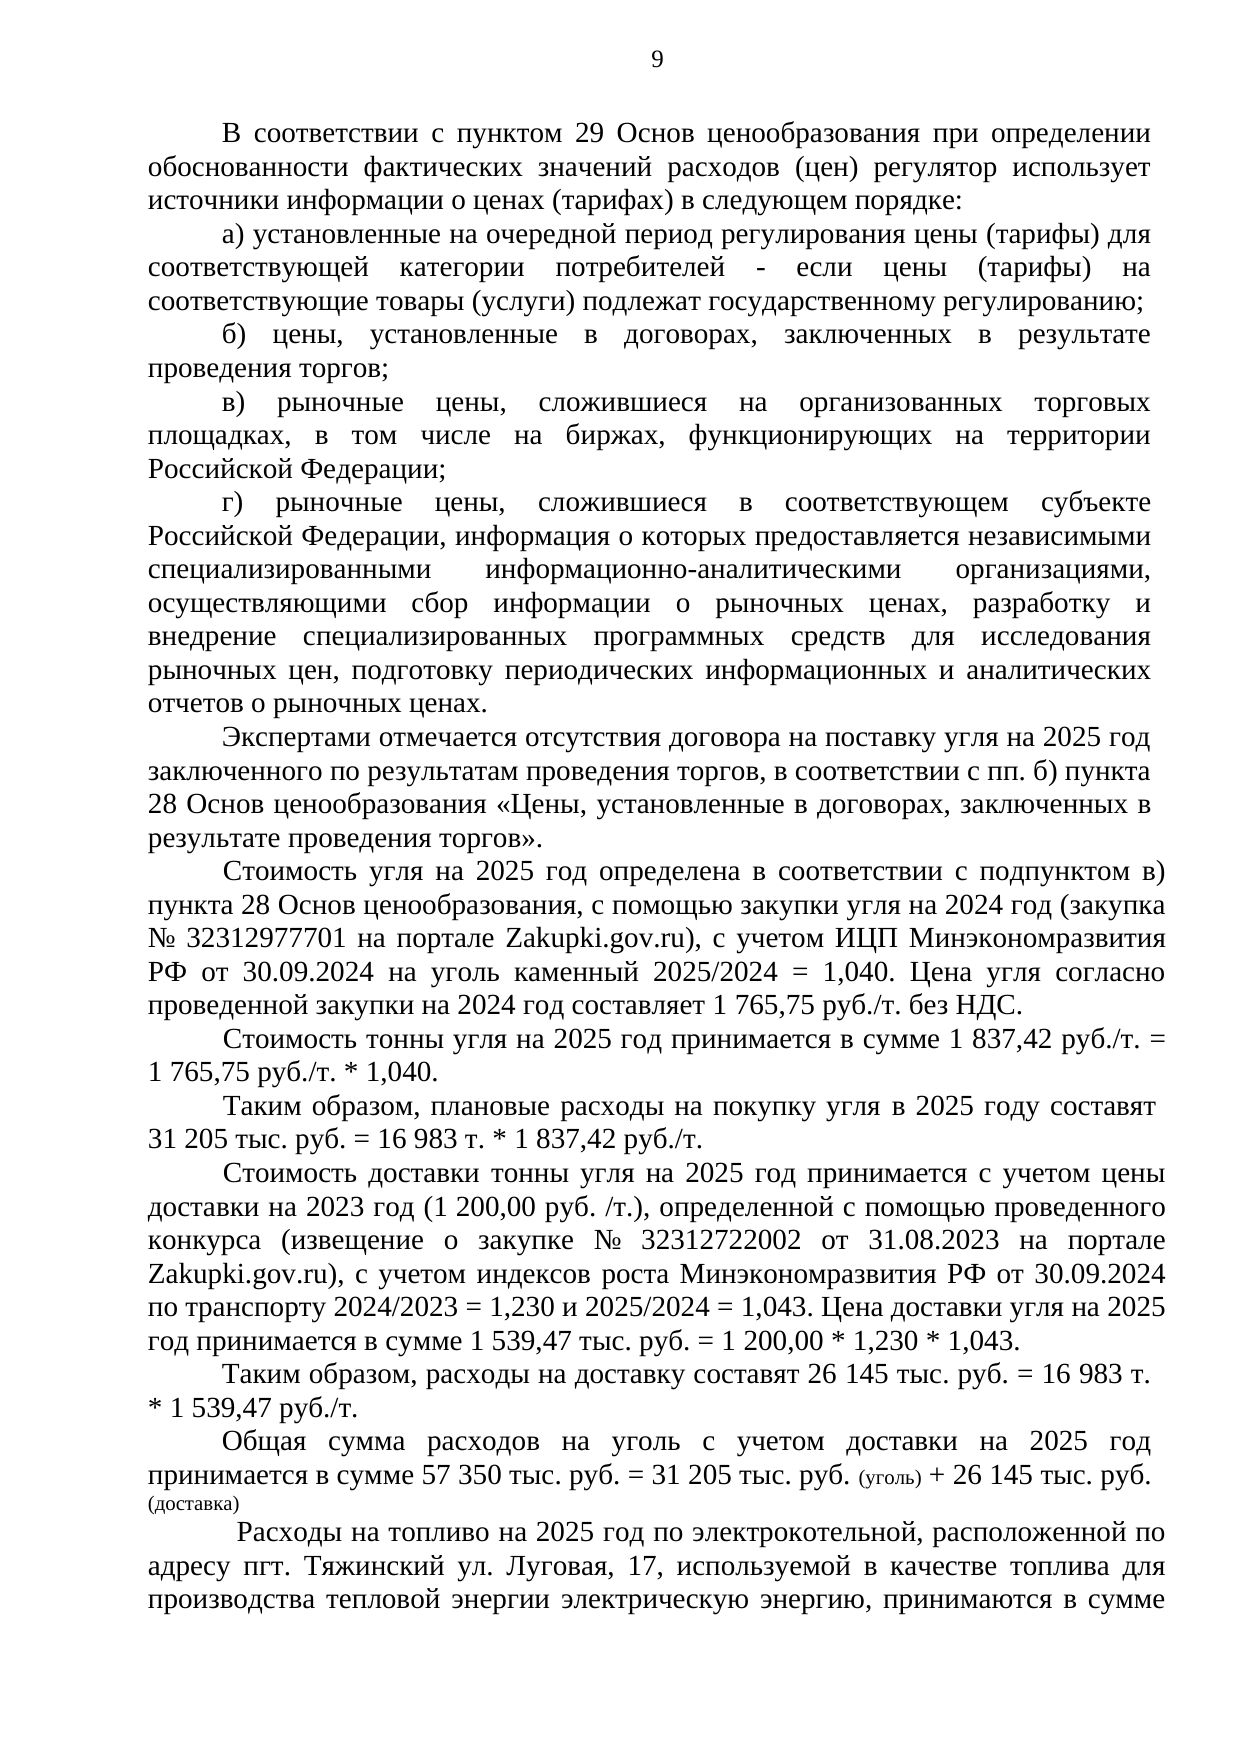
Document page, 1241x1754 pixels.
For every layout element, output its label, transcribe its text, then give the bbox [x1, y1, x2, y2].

text г) рыночные цены, сложившиеся в соответствующем субъекте Российской Федерации, информация о которых предоставляется независимыми специализированными информационно-аналитическими организациями, осуществляющими сбор информации о рыночных ценах, разработку и внедрение специализированных программных средств для исследования рыночных цен, подготовку периодических информационных и аналитических отчетов о рыночных ценах. [148, 484, 1152, 719]
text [148, 1514, 1167, 1615]
text Стоимость доставки тонны угля на 2025 год принимается с учетом цены доставки на 2023 год (1 200,00 руб. /т.), определенной с помощью проведенного конкурса (извещение о закупке № 32312722002 от 31.08.2023 на портале Zakupki.gov.ru), с учетом индексов роста Минэкономразвития РФ от 30.09.2024 по транспорту 2024/2023 = 1,230 и 2025/2024 = 1,043. Цена доставки угля на 2025 год принимается в сумме 1 539,47 тыс. руб. = 1 200,00 * 1,230 * 1,043. [148, 1155, 1167, 1356]
text б) цены, установленные в договорах, заключенных в результате проведения торгов; [148, 317, 1152, 384]
text Общая сумма расходов на уголь с учетом доставки на 2025 год принимается в сумме 57 350 тыс. руб. = 31 205 тыс. руб. (уголь) + 26 145 тыс. руб. (доставка) [148, 1423, 1152, 1514]
text Таким образом, расходы на доставку составят 26 145 тыс. руб. = 16 983 т. * 1 539,47 руб./т. [148, 1356, 1152, 1423]
text в) рыночные цены, сложившиеся на организованных торговых площадках, в том числе на биржах, функционирующих на территории Российской Федерации; [148, 384, 1152, 484]
text В соответствии с пунктом 29 Основ ценообразования при определении обоснованности фактических значений расходов (цен) регулятор использует источники информации о ценах (тарифах) в следующем порядке: [148, 115, 1152, 216]
text а) установленные на очередной период регулирования цены (тарифы) для соответствующей категории потребителей - если цены (тарифы) на соответствующие товары (услуги) подлежат государственному регулированию; [148, 216, 1152, 317]
text Стоимость угля на 2025 год определена в соответствии с подпунктом в) пункта 28 Основ ценообразования, с помощью закупки угля на 2024 год (закупка № 32312977701 на портале Zakupki.gov.ru), с учетом ИЦП Минэкономразвития РФ от 30.09.2024 на уголь каменный 2025/2024 = 1,040. Цена угля согласно проведенной закупки на 2024 год составляет 1 765,75 руб./т. без НДС. [148, 853, 1167, 1021]
text Стоимость тонны угля на 2025 год принимается в сумме 1 837,42 руб./т. = 1 765,75 руб./т. * 1,040. [148, 1021, 1167, 1088]
text Таким образом, плановые расходы на покупку угля в 2025 году составят 31 205 тыс. руб. = 16 983 т. * 1 837,42 руб./т. [148, 1088, 1167, 1155]
text Экспертами отмечается отсутствия договора на поставку угля на 2025 год заключенного по результатам проведения торгов, в соответствии с пп. б) пункта 28 Основ ценообразования «Цены, установленные в договорах, заключенных в результате проведения торгов». [148, 719, 1152, 853]
